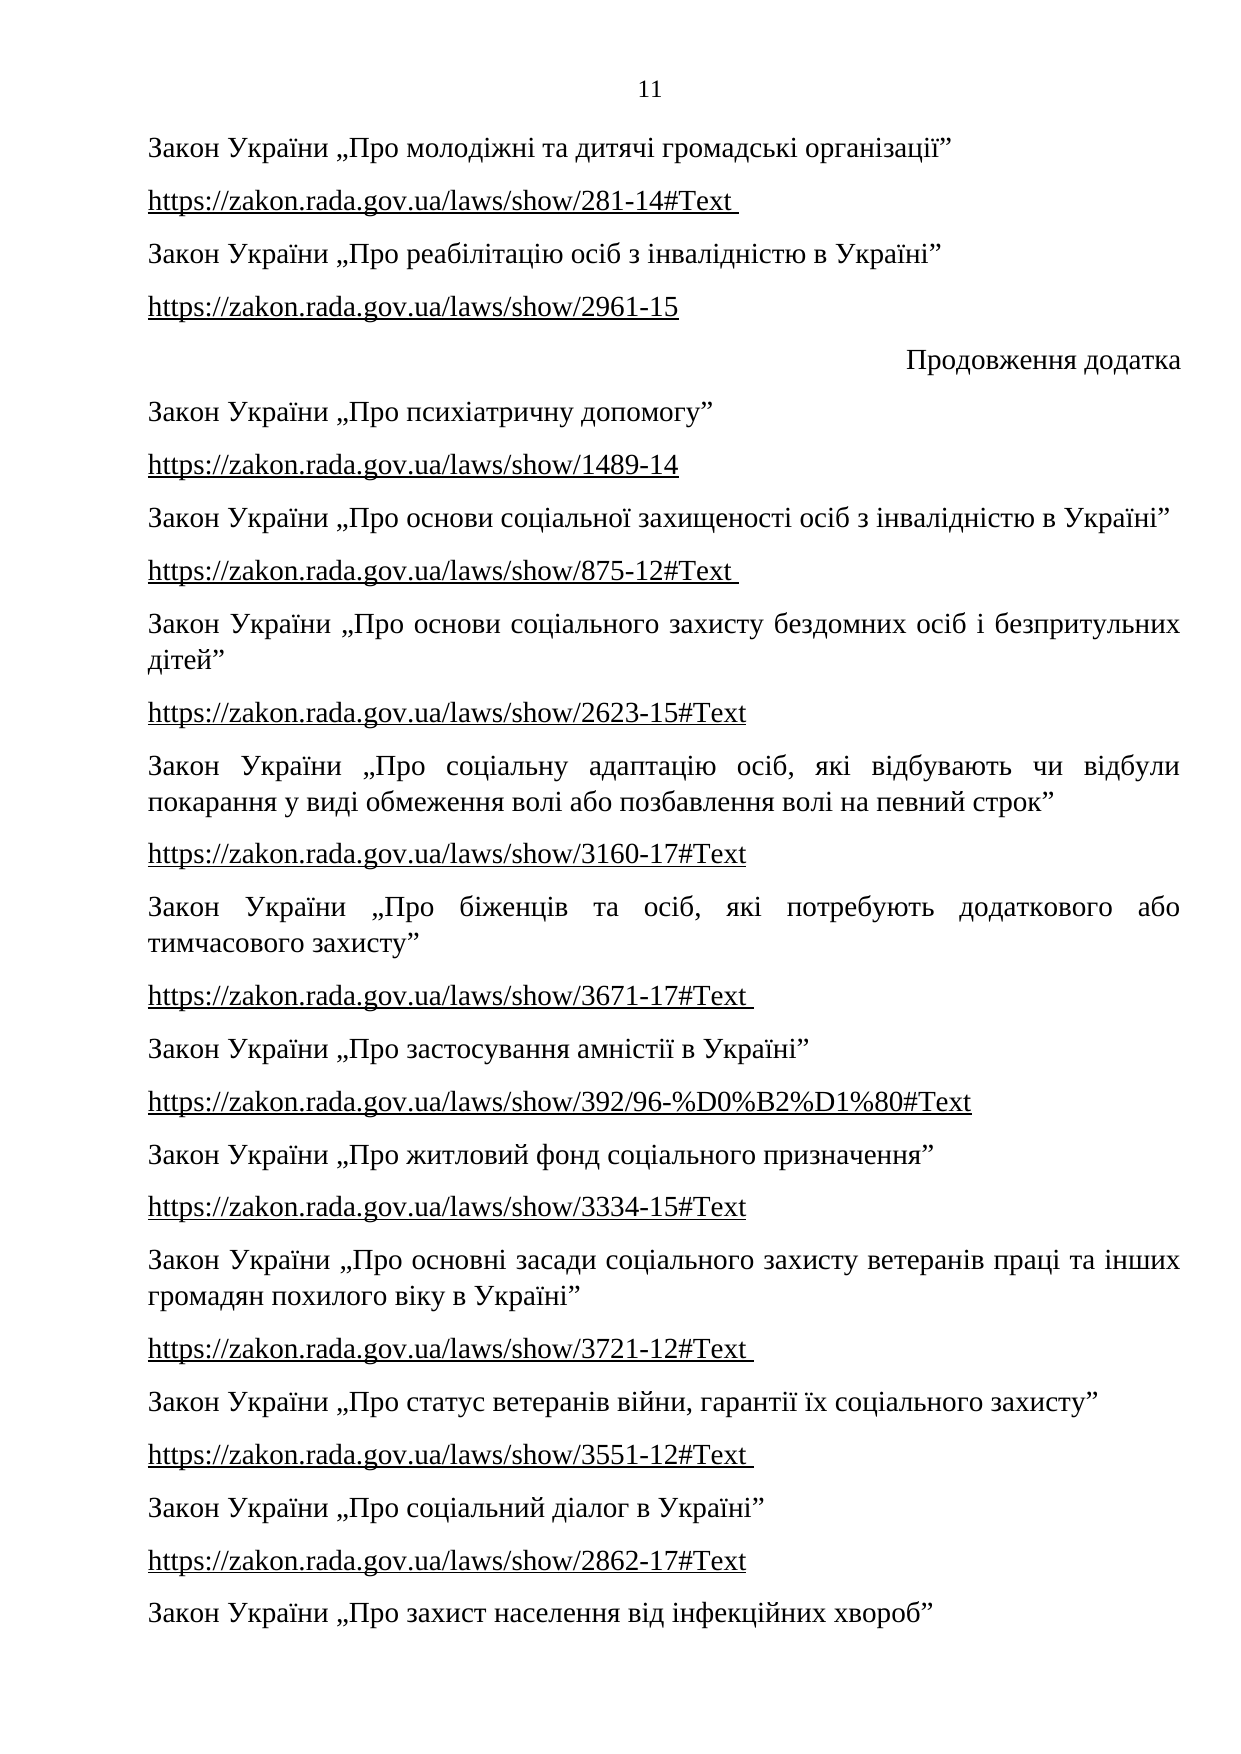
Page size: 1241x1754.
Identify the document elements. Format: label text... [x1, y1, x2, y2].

text https://zakon.rada.gov.ua/laws/show/3551-12#Text [148, 1437, 1181, 1471]
text https://zakon.rada.gov.ua/laws/show/2961-15 [148, 289, 1181, 322]
text https://zakon.rada.gov.ua/laws/show/1489-14 [148, 447, 1181, 481]
text Закон України „Про молодіжні та дитячі громадські організації” [148, 131, 1181, 164]
text Закон України „Про соціальну адаптацію осіб, які відбувають чи відбули покарання у виді обмеження волі або позбавлення волі на певний строк” [148, 748, 1181, 817]
text Закон України „Про застосування амністії в Україні” [148, 1031, 1181, 1065]
text https://zakon.rada.gov.ua/laws/show/281-14#Text [148, 183, 1181, 217]
text Продовження додатка [148, 342, 1181, 375]
text Закон України „Про житловий фонд соціального призначення” [148, 1137, 1181, 1170]
text https://zakon.rada.gov.ua/laws/show/3334-15#Text [148, 1189, 1181, 1223]
text https://zakon.rada.gov.ua/laws/show/392/96-%D0%B2%D1%80#Text [148, 1084, 1181, 1117]
text Закон України „Про біженців та осіб, які потребують додаткового або тимчасового захисту” [148, 889, 1181, 959]
text Закон України „Про психіатричну допомогу” [148, 394, 1181, 428]
text https://zakon.rada.gov.ua/laws/show/875-12#Text [148, 553, 1181, 587]
text https://zakon.rada.gov.ua/laws/show/2862-17#Text [148, 1543, 1181, 1576]
text Закон України „Про соціальний діалог в Україні” [148, 1490, 1181, 1523]
text Закон України „Про основні засади соціального захисту ветеранів праці та інших громадян похилого віку в Україні” [148, 1242, 1181, 1312]
text https://zakon.rada.gov.ua/laws/show/3671-17#Text [148, 978, 1181, 1012]
text Закон України „Про захист населення від інфекційних хвороб” [148, 1595, 1181, 1629]
text https://zakon.rada.gov.ua/laws/show/3721-12#Text [148, 1331, 1181, 1365]
text Закон України „Про основи соціального захисту бездомних осіб і безпритульних дітей” [148, 606, 1181, 676]
text Закон України „Про реабілітацію осіб з інвалідністю в Україні” [148, 236, 1181, 270]
text https://zakon.rada.gov.ua/laws/show/2623-15#Text [148, 695, 1181, 728]
text Закон України „Про основи соціальної захищеності осіб з інвалідністю в Україні” [148, 500, 1181, 534]
text Закон України „Про статус ветеранів війни, гарантії їх соціального захисту” [148, 1384, 1181, 1418]
text https://zakon.rada.gov.ua/laws/show/3160-17#Text [148, 837, 1181, 870]
